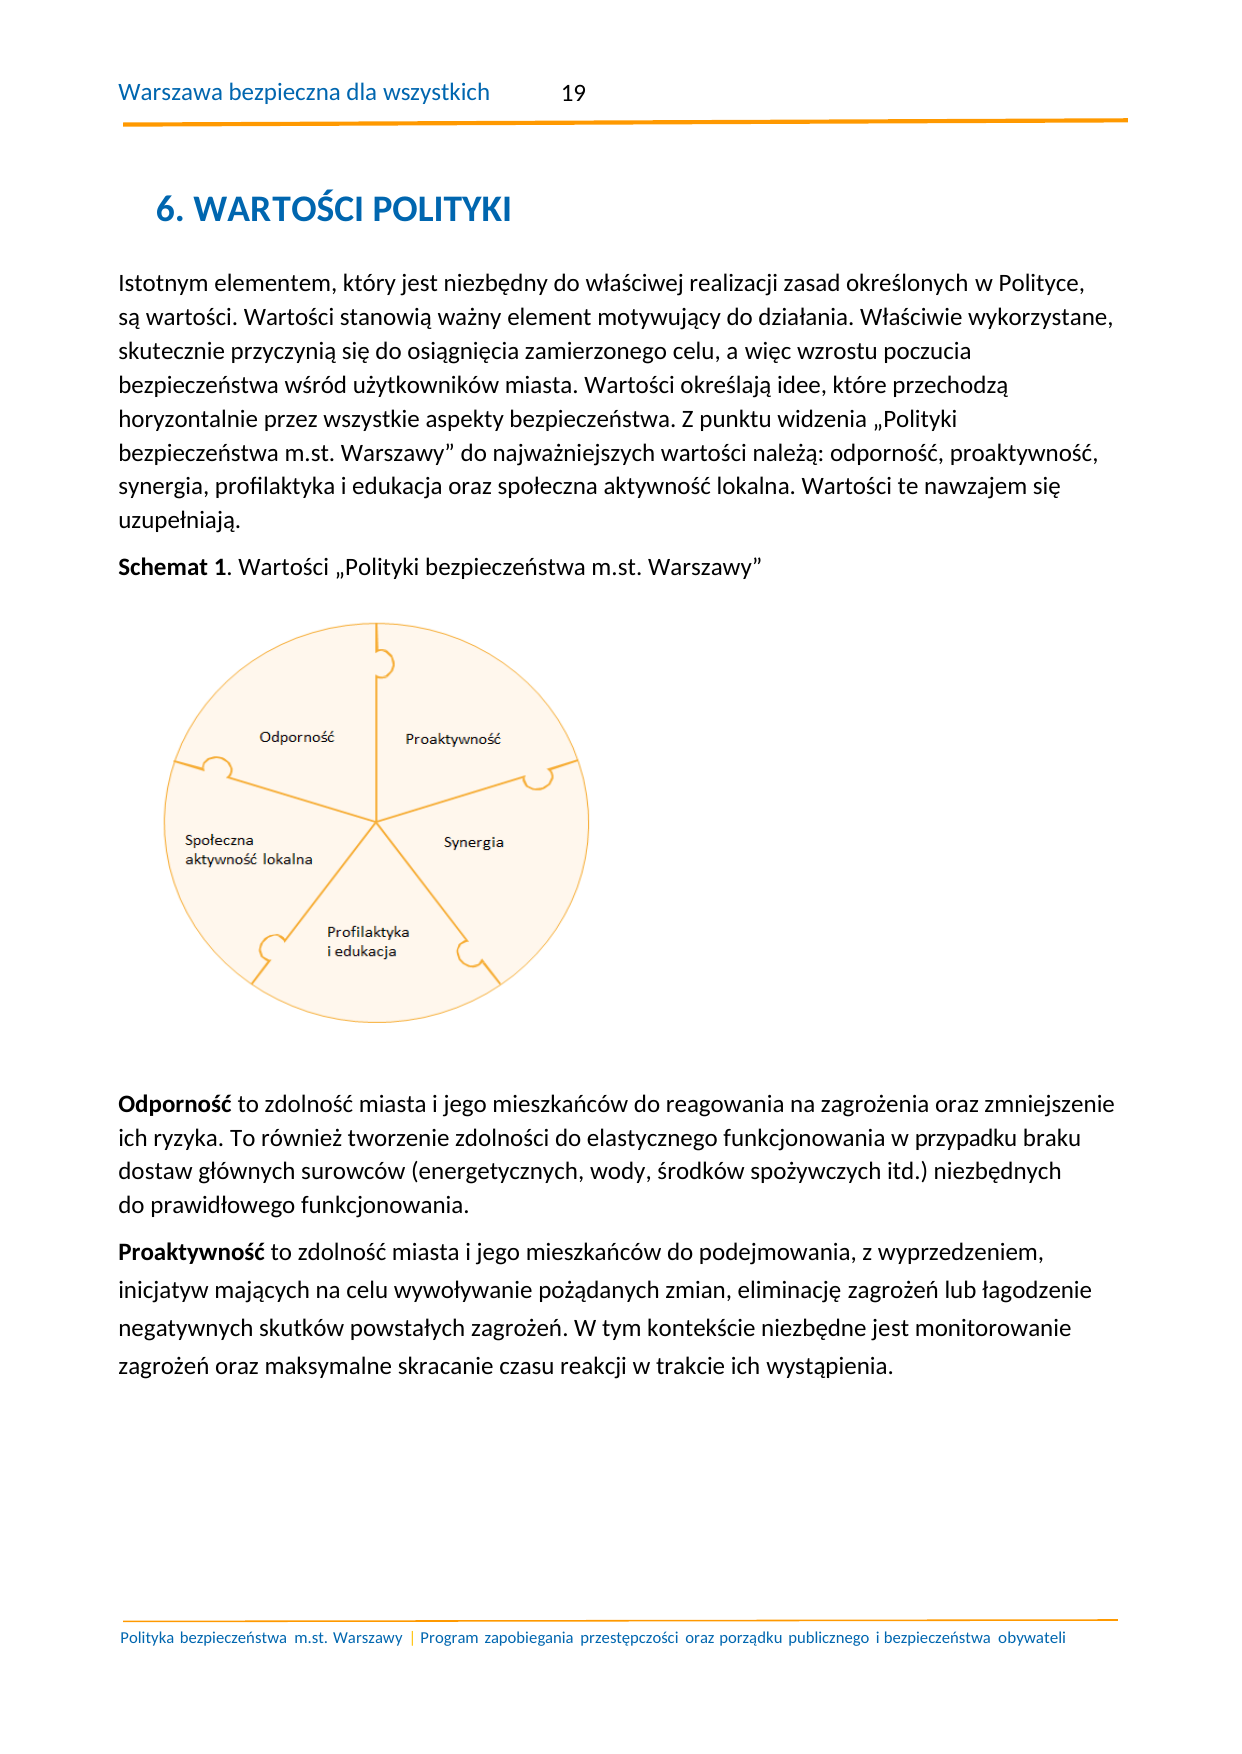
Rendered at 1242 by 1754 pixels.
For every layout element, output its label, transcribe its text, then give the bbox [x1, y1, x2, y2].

subtitle WARTOŚCI POLITYKI [156, 185, 1123, 231]
picture [118, 584, 648, 1072]
text Schemat 1. Wartości „Polityki bezpieczeństwa m.st. Warszawy” [118, 551, 1123, 581]
text Odporność to zdolność miasta i jego mieszkańców do reagowania na zagrożenia oraz zmniejszenie ich ryzyka. To również tworzenie zdolności do elastycznego funkcjonowania w przypadku braku dostaw głównych surowców (energetycznych, wody, środków spożywczych itd.) niezbędnych do prawidłowego funkcjonowania. [118, 1088, 1123, 1220]
text Istotnym elementem, który jest niezbędny do właściwej realizacji zasad określonych w Polityce, są wartości. Wartości stanowią ważny element motywujący do działania. Właściwie wykorzystane, skutecznie przyczynią się do osiągnięcia zamierzonego celu, a więc wzrostu poczucia bezpieczeństwa wśród użytkowników miasta. Wartości określają idee, które przechodzą horyzontalnie przez wszystkie aspekty bezpieczeństwa. Z punktu widzenia „Polityki bezpieczeństwa m.st. Warszawy” do najważniejszych wartości należą: odporność, proaktywność, synergia, profilaktyka i edukacja oraz społeczna aktywność lokalna. Wartości te nawzajem się uzupełniają. [118, 267, 1123, 535]
text Proaktywność to zdolność miasta i jego mieszkańców do podejmowania, z wyprzedzeniem, inicjatyw mających na celu wywoływanie pożądanych zmian, eliminację zagrożeń lub łagodzenie negatywnych skutków powstałych zagrożeń. W tym kontekście niezbędne jest monitorowanie zagrożeń oraz maksymalne skracanie czasu reakcji w trakcie ich wystąpienia. [118, 1236, 1123, 1381]
